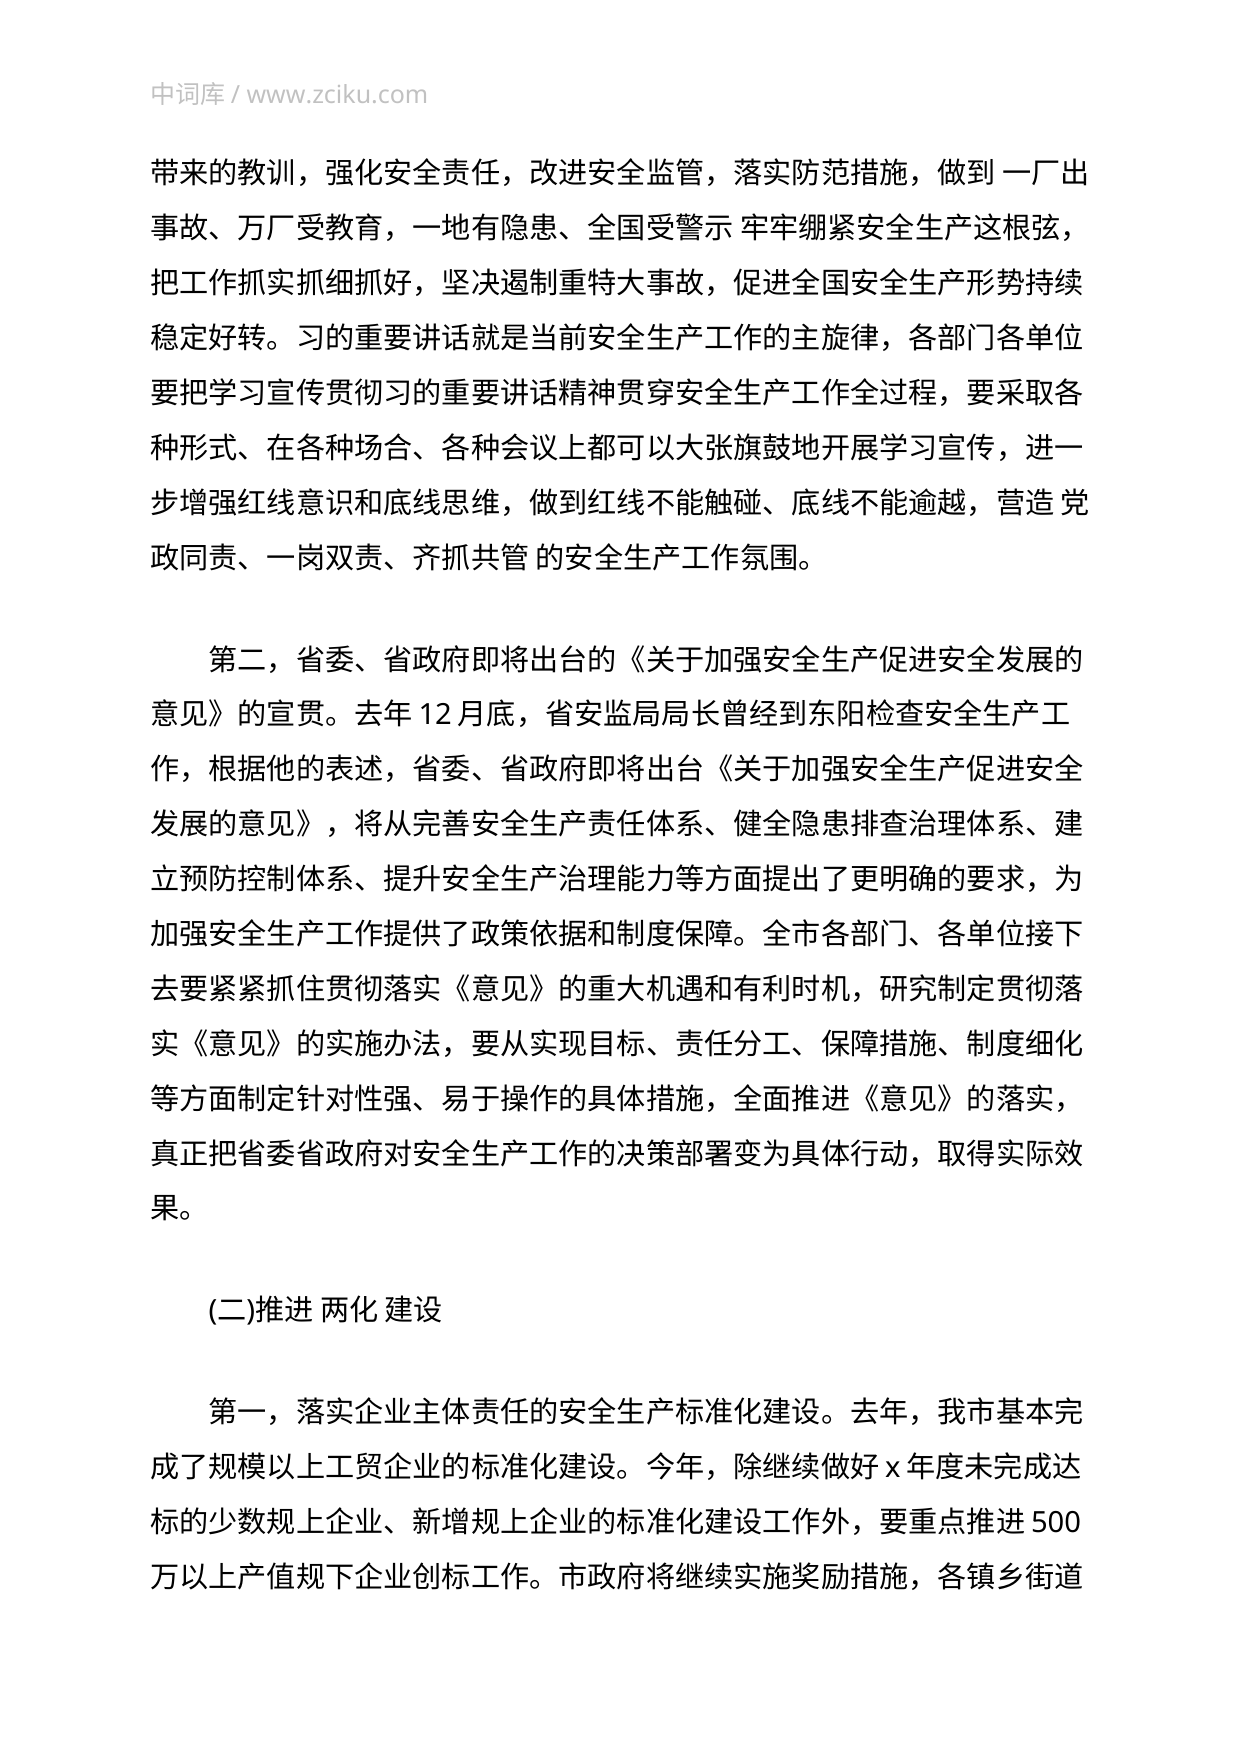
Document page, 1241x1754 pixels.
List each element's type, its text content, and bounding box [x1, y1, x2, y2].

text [150, 150, 1090, 577]
text 第二，省委、省政府即将出台的《关于加强安全生产促进安全发展的意见》的宣贯。去年12月底，省安监局局长曾经到东阳检查安全生产工作，根据他的表述，省委、省政府即将出台《关于加强安全生产促进安全发展的意见》，将从完善安全生产责任体系、健全隐患排查治理体系、建立预防控制体系、提升安全生产治理能力等方面提出了更明确的要求，为加强安全生产工作提供了政策依据和制度保障。全市各部门、各单位接下去要紧紧抓住贯彻落实《意见》的重大机遇和有利时机，研究制定贯彻落实《意见》的实施办法，要从实现目标、责任分工、保障措施、制度细化等方面制定针对性强、易于操作的具体措施，全面推进《意见》的落实，真正把省委省政府对安全生产工作的决策部署变为具体行动，取得实际效果。 [150, 636, 1090, 1227]
text (二)推进 两化 建设 [150, 1287, 1090, 1329]
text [150, 1389, 1090, 1596]
